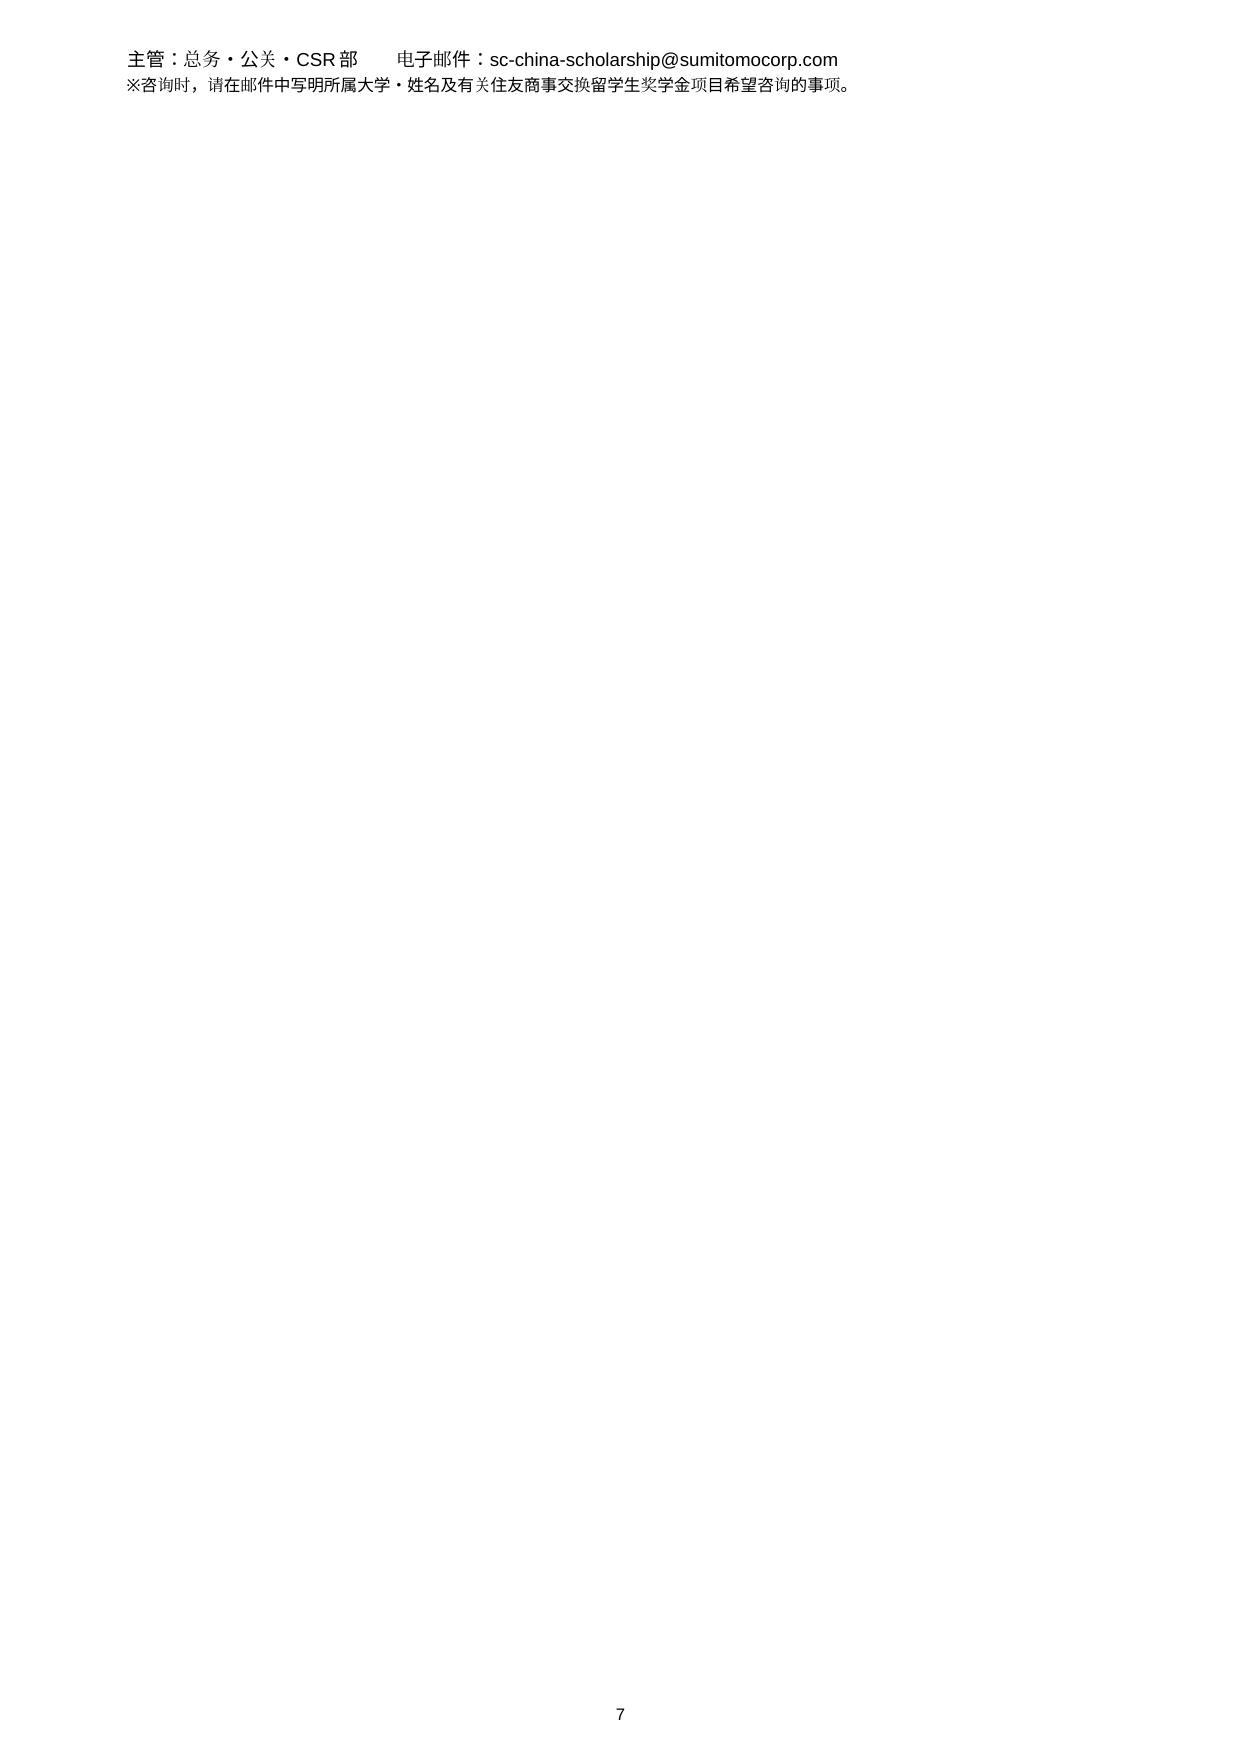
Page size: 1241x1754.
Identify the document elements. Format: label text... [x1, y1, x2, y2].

text 主管：总务・公关・CSR部 电子邮件：sc-china-scholarship@sumitomocorp.com [118, 44, 1122, 72]
text ※咨询时，请在邮件中写明所属大学・姓名及有关住友商事交换留学生奖学金项目希望咨询的事项。 [118, 72, 1122, 96]
